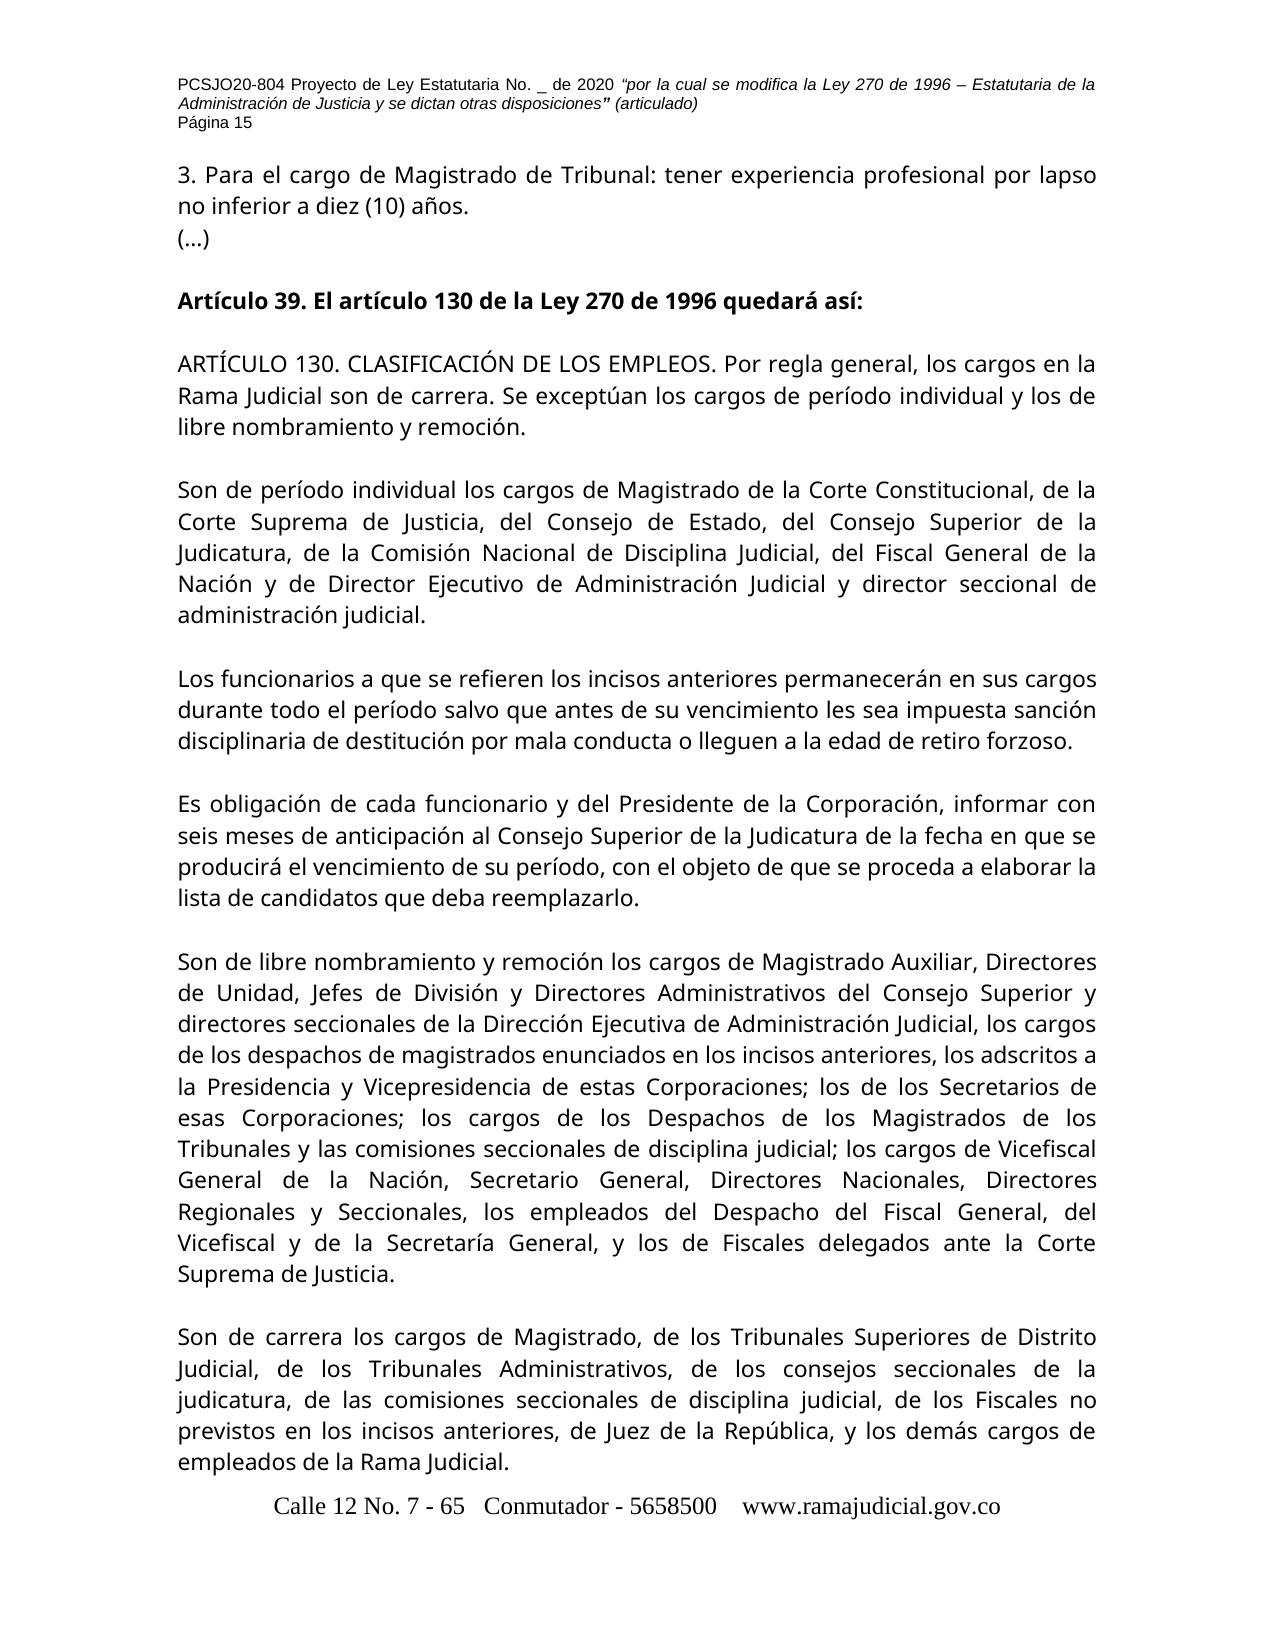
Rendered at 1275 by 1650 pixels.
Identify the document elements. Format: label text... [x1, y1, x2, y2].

text Son de carrera los cargos de Magistrado, de los Tribunales Superiores de Distrito Judicial, de los Tribunales Administrativos, de los consejos seccionales de la judicatura, de las comisiones seccionales de disciplina judicial, de los Fiscales no previstos en los incisos anteriores, de Juez de la República, y los demás cargos de empleados de la Rama Judicial. [177, 1321, 1098, 1478]
text (…) [177, 222, 1098, 253]
text Es obligación de cada funcionario y del Presidente de la Corporación, informar con seis meses de anticipación al Consejo Superior de la Judicatura de la fecha en que se producirá el vencimiento de su período, con el objeto de que se proceda a elaborar la lista de candidatos que deba reemplazarlo. [177, 788, 1098, 913]
text Son de período individual los cargos de Magistrado de la Corte Constitucional, de la Corte Suprema de Justicia, del Consejo de Estado, del Consejo Superior de la Judicatura, de la Comisión Nacional de Disciplina Judicial, del Fiscal General de la Nación y de Director Ejecutivo de Administración Judicial y director seccional de administración judicial. [177, 474, 1098, 631]
text Los funcionarios a que se refieren los incisos anteriores permanecerán en sus cargos durante todo el período salvo que antes de su vencimiento les sea impuesta sanción disciplinaria de destitución por mala conducta o lleguen a la edad de retiro forzoso. [177, 663, 1098, 756]
text 3. Para el cargo de Magistrado de Tribunal: tener experiencia profesional por lapso no inferior a diez (10) años. [177, 159, 1098, 221]
text Artículo 39. El artículo 130 de la Ley 270 de 1996 quedará así: [177, 285, 1098, 316]
text Son de libre nombramiento y remoción los cargos de Magistrado Auxiliar, Directores de Unidad, Jefes de División y Directores Administrativos del Consejo Superior y directores seccionales de la Dirección Ejecutiva de Administración Judicial, los cargos de los despachos de magistrados enunciados en los incisos anteriores, los adscritos a la Presidencia y Vicepresidencia de estas Corporaciones; los de los Secretarios de esas Corporaciones; los cargos de los Despachos de los Magistrados de los Tribunales y las comisiones seccionales de disciplina judicial; los cargos de Vicefiscal General de la Nación, Secretario General, Directores Nacionales, Directores Regionales y Seccionales, los empleados del Despacho del Fiscal General, del Vicefiscal y de la Secretaría General, y los de Fiscales delegados ante la Corte Suprema de Justicia. [177, 946, 1098, 1289]
text ARTÍCULO 130. CLASIFICACIÓN DE LOS EMPLEOS. Por regla general, los cargos en la Rama Judicial son de carrera. Se exceptúan los cargos de período individual y los de libre nombramiento y remoción. [177, 348, 1098, 442]
